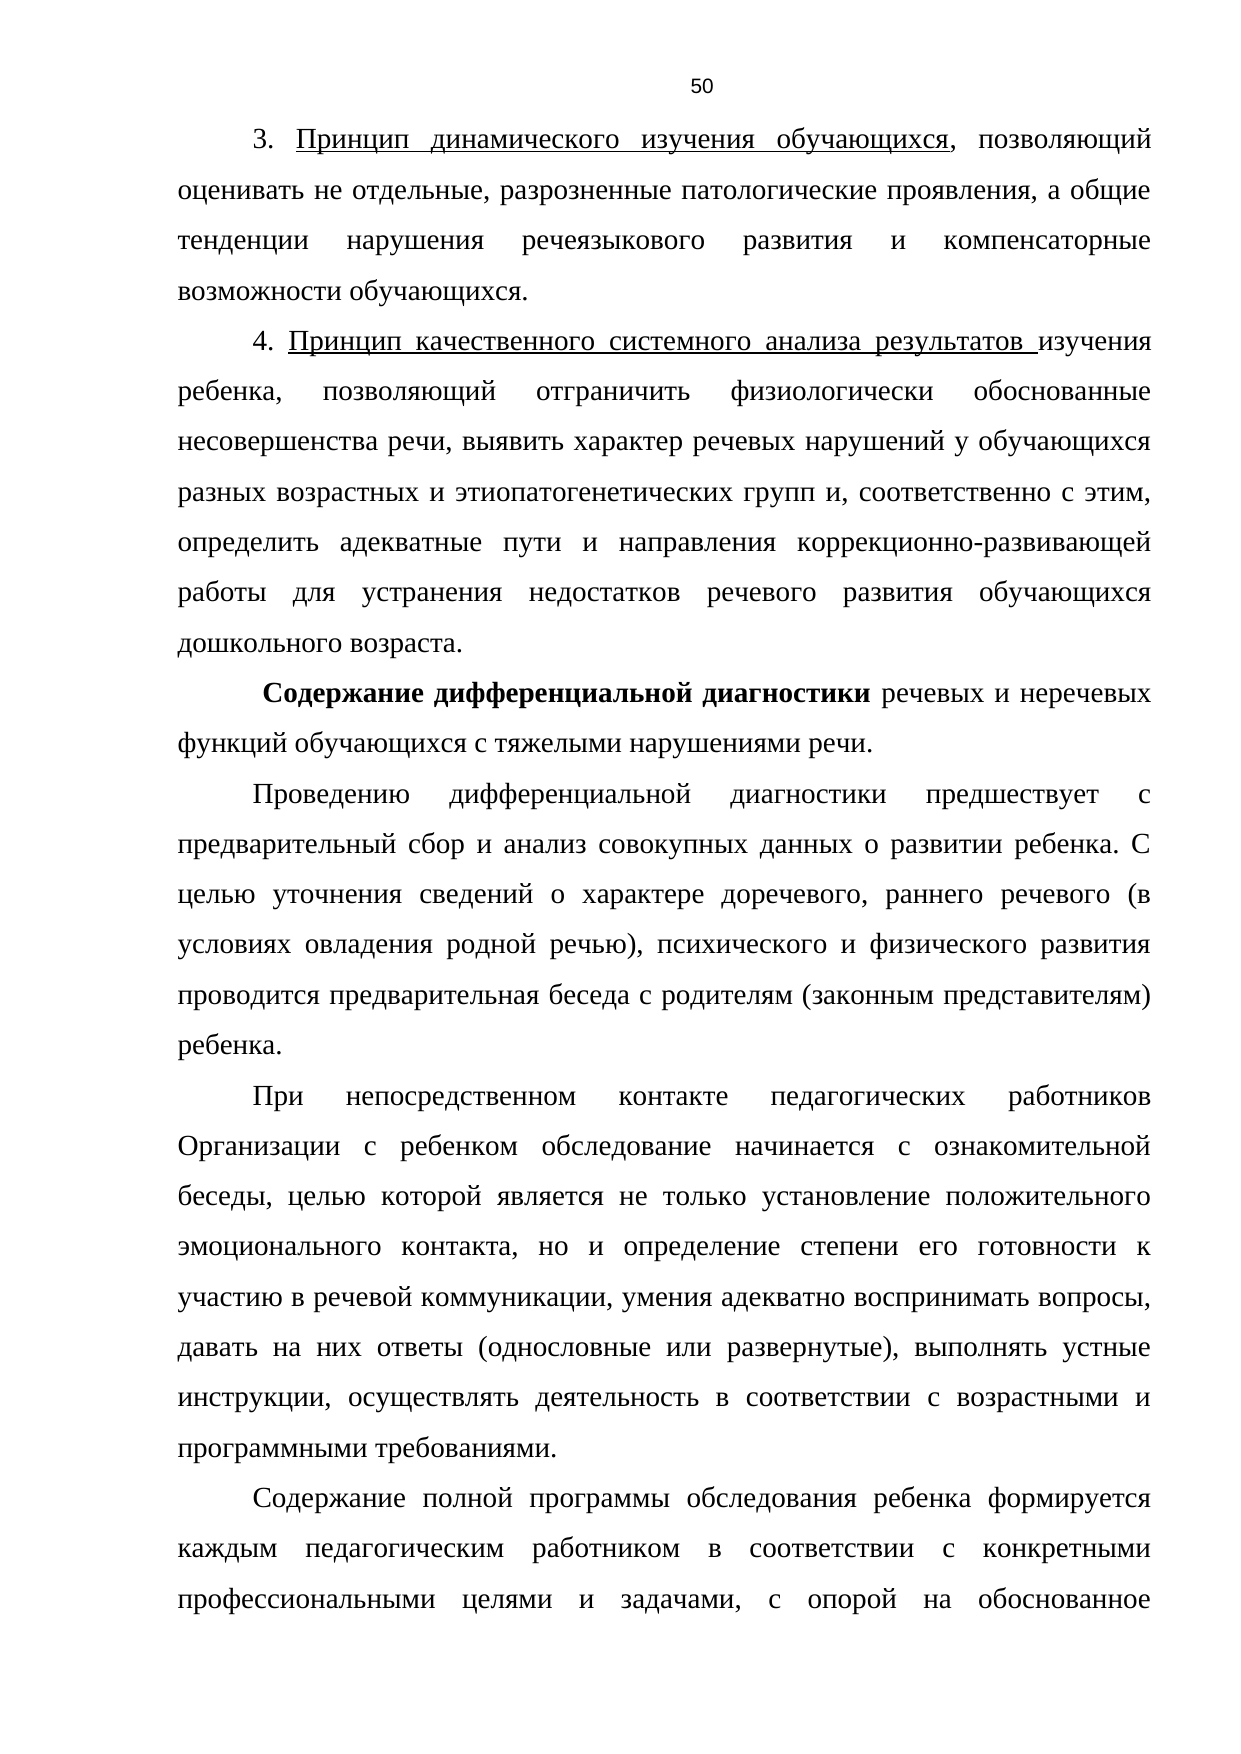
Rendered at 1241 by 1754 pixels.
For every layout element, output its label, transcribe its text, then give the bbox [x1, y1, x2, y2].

text 3. Принцип динамического изучения обучающихся, позволяющий оценивать не отдельные, разрозненные патологические проявления, а общие тенденции нарушения речеязыкового развития и компенсаторные возможности обучающихся. [177, 122, 1152, 306]
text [177, 1480, 1152, 1614]
text При непосредственном контакте педагогических работников Организации с ребенком обследование начинается с ознакомительной беседы, целью которой является не только установление положительного эмоционального контакта, но и определение степени его готовности к участию в речевой коммуникации, умения адекватно воспринимать вопросы, давать на них ответы (однословные или развернутые), выполнять устные инструкции, осуществлять деятельность в соответствии с возрастными и программными требованиями. [177, 1078, 1152, 1463]
text 4. Принцип качественного системного анализа результатов изучения ребенка, позволяющий отграничить физиологически обоснованные несовершенства речи, выявить характер речевых нарушений у обучающихся разных возрастных и этиопатогенетических групп и, соответственно с этим, определить адекватные пути и направления коррекционно-развивающей работы для устранения недостатков речевого развития обучающихся дошкольного возраста. [177, 323, 1152, 658]
text Проведению дифференциальной диагностики предшествует с предварительный сбор и анализ совокупных данных о развитии ребенка. С целью уточнения сведений о характере доречевого, раннего речевого (в условиях овладения родной речью), психического и физического развития проводится предварительная беседа с родителям (законным представителям) ребенка. [177, 776, 1152, 1061]
text Содержание дифференциальной диагностики речевых и неречевых функций обучающихся с тяжелыми нарушениями речи. [177, 675, 1152, 759]
